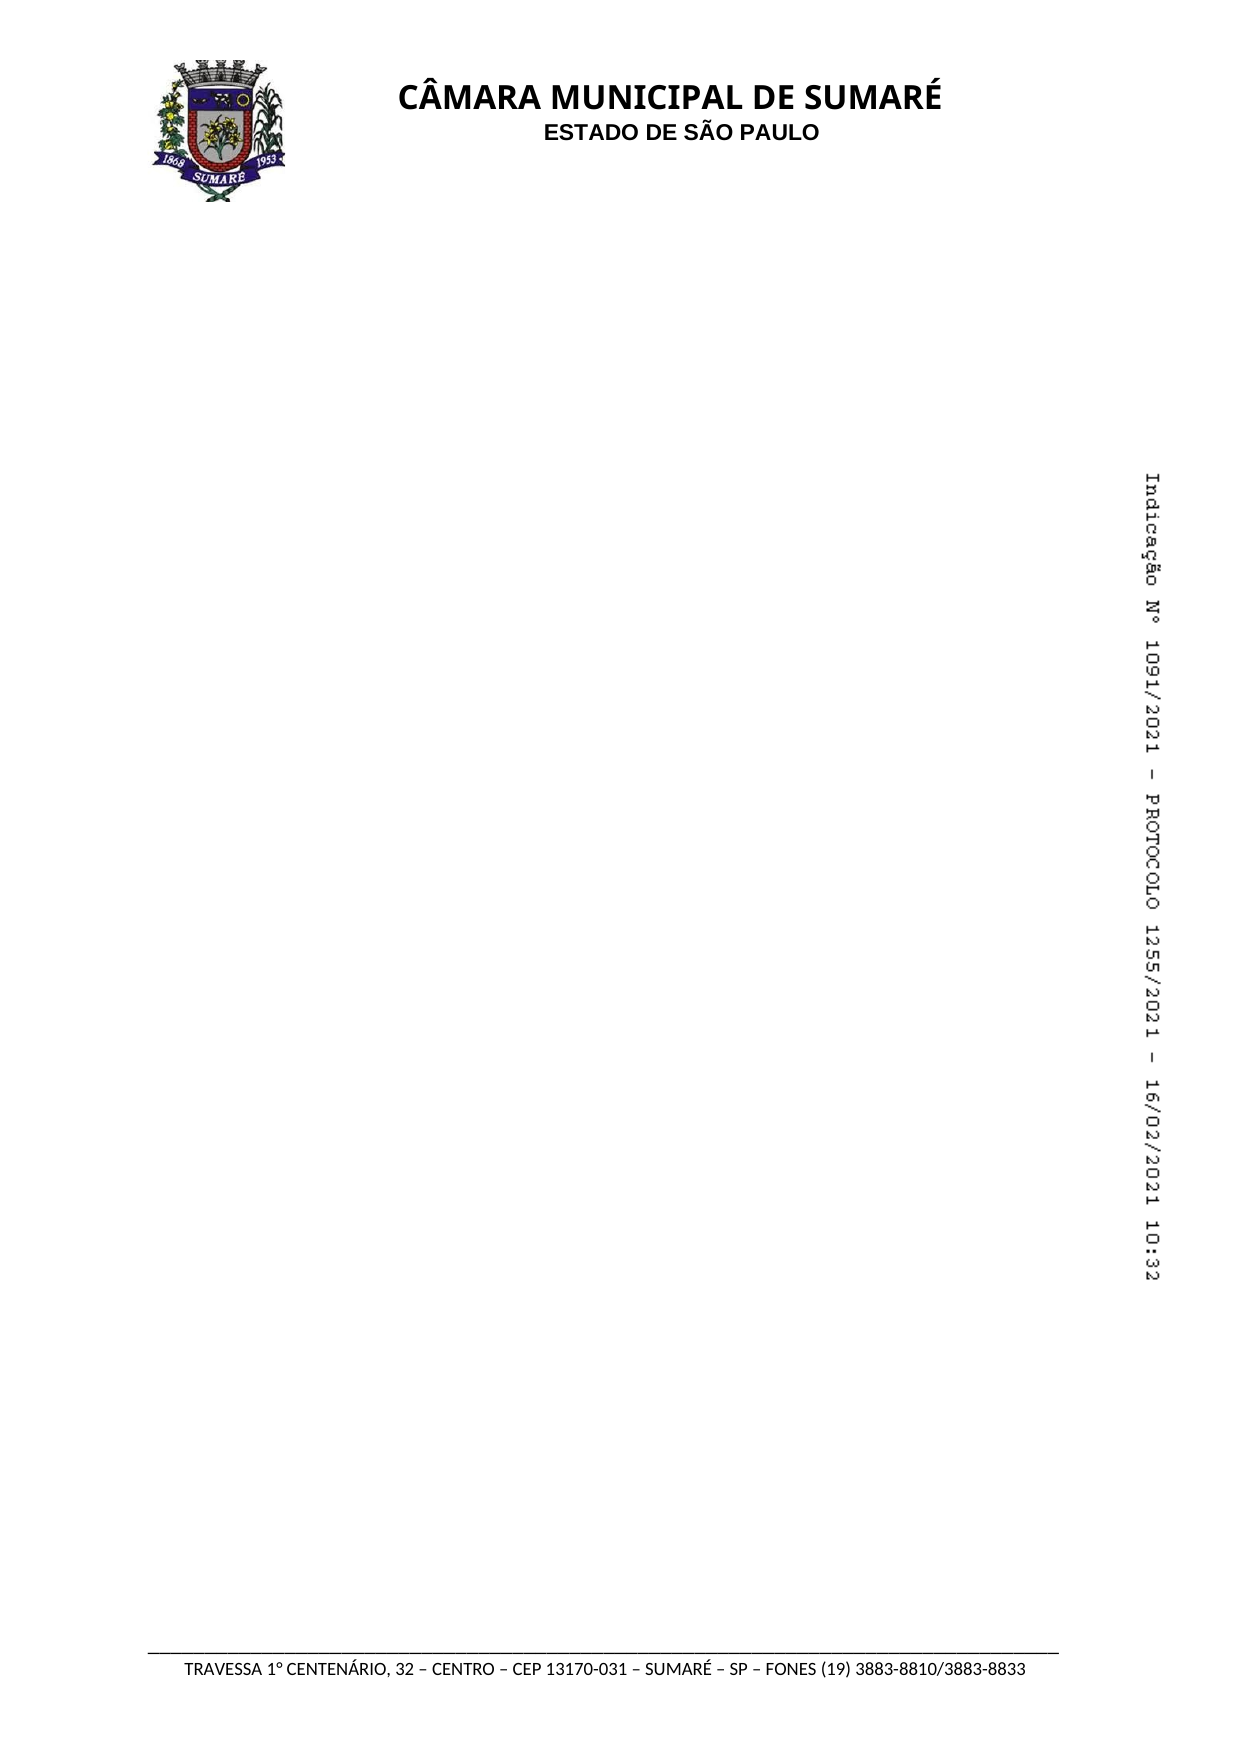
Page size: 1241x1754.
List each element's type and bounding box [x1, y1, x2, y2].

picture [147, 60, 286, 202]
picture [1120, 468, 1183, 1286]
